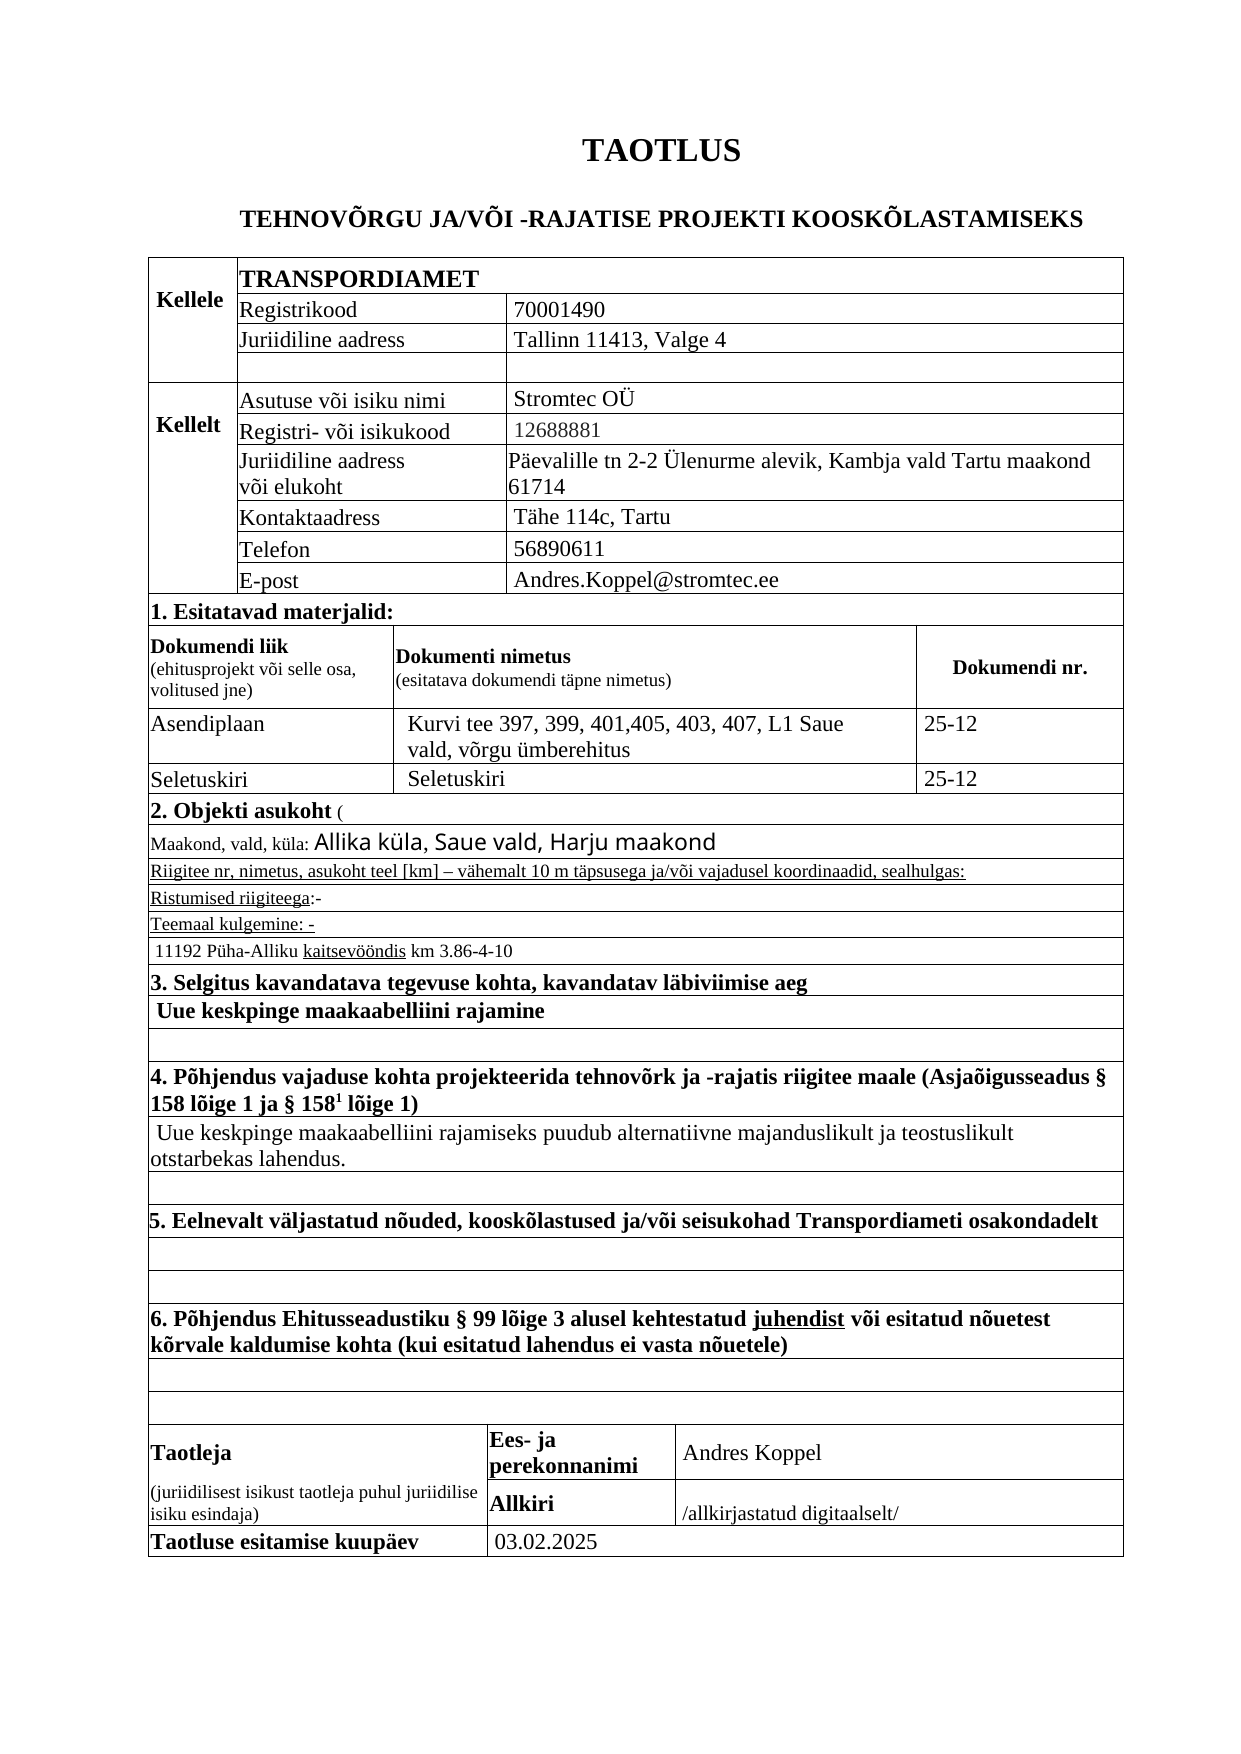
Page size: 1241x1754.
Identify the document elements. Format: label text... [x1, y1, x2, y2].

text TEHNOVÕRGU JA/VÕI -RAJATISE PROJEKTI KOOSKÕLASTAMISEKS [177, 204, 1146, 233]
table_cell Tähe 114c, Tartu [507, 501, 1123, 531]
table_cell Andres Koppel [676, 1425, 1123, 1479]
table_cell Andres.Koppel@stromtec.ee [507, 563, 1123, 593]
table_cell [507, 353, 1123, 382]
table_cell 56890611 [507, 532, 1123, 562]
table_cell [149, 1271, 1123, 1302]
table_cell Juriidiline aadress või elukoht [238, 445, 506, 499]
table_cell Uue keskpinge maakaabelliini rajamine [149, 996, 1123, 1028]
table_cell Registrikood [238, 294, 506, 322]
table_cell Juriidiline aadress [238, 324, 506, 352]
table_cell Seletuskiri [149, 764, 393, 792]
table_cell Taotleja [149, 1425, 487, 1479]
table_header Kellele [149, 258, 237, 382]
table_cell E-post [238, 563, 506, 593]
table_cell 2. Objekti asukoht ( [149, 794, 1123, 824]
table_cell [149, 1172, 1123, 1204]
table_cell (juriidilisest isikust taotleja puhul juriidilise isiku esindaja) [149, 1479, 487, 1524]
table_cell Kellelt [149, 383, 237, 593]
table_cell [149, 1029, 1123, 1061]
table_cell Kontaktaadress [238, 501, 506, 531]
table_cell Kurvi tee 397, 399, 401,405, 403, 407, L1 Saue vald, võrgu ümberehitus [394, 709, 916, 763]
text TAOTLUS [177, 130, 1146, 168]
table_cell 03.02.2025 [488, 1526, 1123, 1556]
table_cell 1. Esitatavad materjalid: [149, 594, 1123, 624]
table_cell 25-12 [917, 764, 1123, 792]
table_cell 25-12 [917, 709, 1123, 763]
table_cell 5. Eelnevalt väljastatud nõuded, kooskõlastused ja/või seisukohad Transpordiameti osakondadelt [149, 1205, 1123, 1237]
table_cell Stromtec OÜ [507, 383, 1123, 413]
table_cell 70001490 [507, 294, 1123, 322]
table_cell Registri- või isikukood [238, 414, 506, 444]
table_header TRANSPORDIAMET [238, 258, 1123, 293]
table_cell 3. Selgitus kavandatava tegevuse kohta, kavandatav läbiviimise aeg [149, 965, 1123, 995]
table_cell 11192 Püha-Alliku kaitsevööndis km 3.86-4-10 [149, 938, 1123, 964]
table_cell Maakond, vald, küla: Allika küla, Saue vald, Harju maakond [149, 825, 1123, 857]
table_cell Dokumendi liik (ehitusprojekt või selle osa, volitused jne) [149, 626, 393, 707]
table_cell /allkirjastatud digitaalselt/ [676, 1480, 1123, 1524]
table_cell Teemaal kulgemine: - [149, 912, 1123, 937]
table_cell [238, 353, 506, 382]
table_cell Tallinn 11413, Valge 4 [507, 324, 1123, 352]
table_cell Ees- ja perekonnanimi [488, 1425, 675, 1479]
table_cell Seletuskiri [394, 764, 916, 792]
table_cell Päevalille tn 2-2 Ülenurme alevik, Kambja vald Tartu maakond 61714 [507, 445, 1123, 499]
table_cell Riigitee nr, nimetus, asukoht teel [km] – vähemalt 10 m täpsusega ja/või vajadusel koordinaadid, sealhulgas: [149, 859, 1123, 884]
table_cell [149, 1238, 1123, 1270]
table_cell Taotluse esitamise kuupäev [149, 1526, 487, 1556]
table_cell Uue keskpinge maakaabelliini rajamiseks puudub alternatiivne majanduslikult ja teostuslikult otstarbekas lahendus. [149, 1117, 1123, 1171]
table_cell 4. Põhjendus vajaduse kohta projekteerida tehnovõrk ja -rajatis riigitee maale (Asjaõigusseadus § 158 lõige 1 ja § 1581 lõige 1) [149, 1062, 1123, 1116]
table_cell Allkiri [488, 1480, 675, 1524]
table_cell 12688881 [507, 414, 1123, 444]
table_cell 6. Põhjendus Ehitusseadustiku § 99 lõige 3 alusel kehtestatud juhendist või esitatud nõuetest kõrvale kaldumise kohta (kui esitatud lahendus ei vasta nõuetele) [149, 1304, 1123, 1358]
table_cell Asendiplaan [149, 709, 393, 763]
table_cell [149, 1392, 1123, 1423]
table_cell Telefon [238, 532, 506, 562]
table_cell [149, 1359, 1123, 1391]
table_cell Ristumised riigiteega:- [149, 885, 1123, 911]
table_cell Asutuse või isiku nimi [238, 383, 506, 413]
table_cell Dokumendi nr. [917, 626, 1123, 707]
table_cell Dokumenti nimetus (esitatava dokumendi täpne nimetus) [394, 626, 916, 707]
